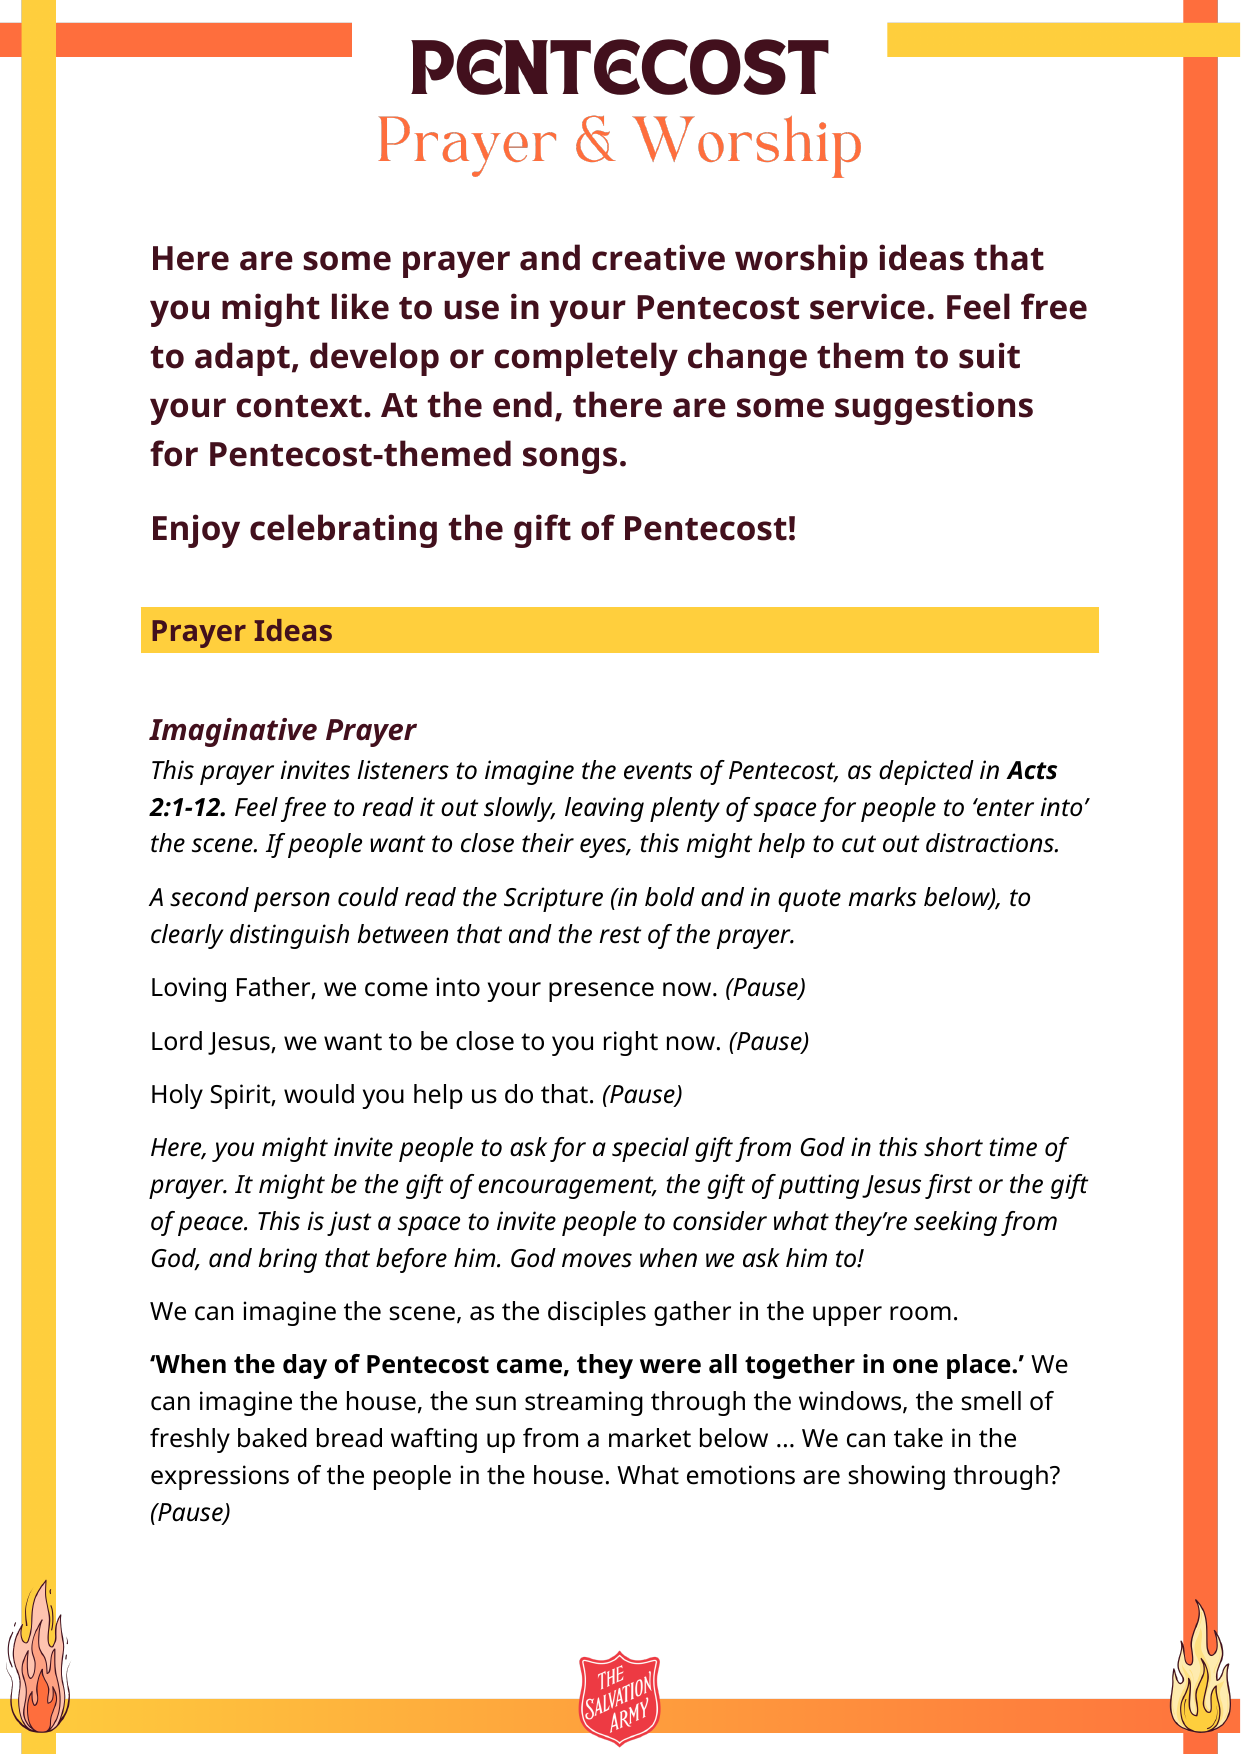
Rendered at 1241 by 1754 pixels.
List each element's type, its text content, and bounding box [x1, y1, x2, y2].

text Lord Jesus, we want to be close to you right now. (Pause) [150, 1023, 1090, 1057]
text Loving Father, we come into your presence now. (Pause) [150, 970, 1090, 1004]
text This prayer invites listeners to imagine the events of Pentecost, as depicted in Acts 2:1-12. Feel free to read it out slowly, leaving plenty of space for people to ‘enter into’ the scene. If people want to close their eyes, this might help to cut out distractions. [150, 752, 1090, 860]
text ‘When the day of Pentecost came, they were all together in one place.’ We can imagine the house, the sun streaming through the windows, the smell of freshly baked bread wafting up from a market below … We can take in the expressions of the people in the house. What emotions are showing through? (Pause) [150, 1347, 1090, 1528]
subtitle Prayer Ideas [142, 608, 1098, 652]
picture [0, 0, 1241, 1754]
subtitle Here are some prayer and creative worship ideas that you might like to use in your Pentecost service. Feel free to adapt, develop or completely change them to suit your context. At the end, there are some suggestions for Pentecost-themed songs. [150, 235, 1090, 476]
subtitle Imaginative Prayer [150, 710, 1090, 749]
text Here, you might invite people to ask for a special gift from God in this short time of prayer. It might be the gift of encouragement, the gift of putting Jesus first or the gift of peace. This is just a space to invite people to consider what they’re seeking from God, and bring that before him. God moves when we ask him to! [150, 1130, 1090, 1274]
text A second person could read the Scripture (in bold and in quote marks below), to clearly distinguish between that and the rest of the prayer. [150, 879, 1090, 950]
subtitle Enjoy celebrating the gift of Pentecost! [150, 505, 1090, 550]
text We can imagine the scene, as the disciples gather in the upper room. [150, 1294, 1090, 1328]
text Holy Spirit, would you help us do that. (Pause) [150, 1077, 1090, 1111]
